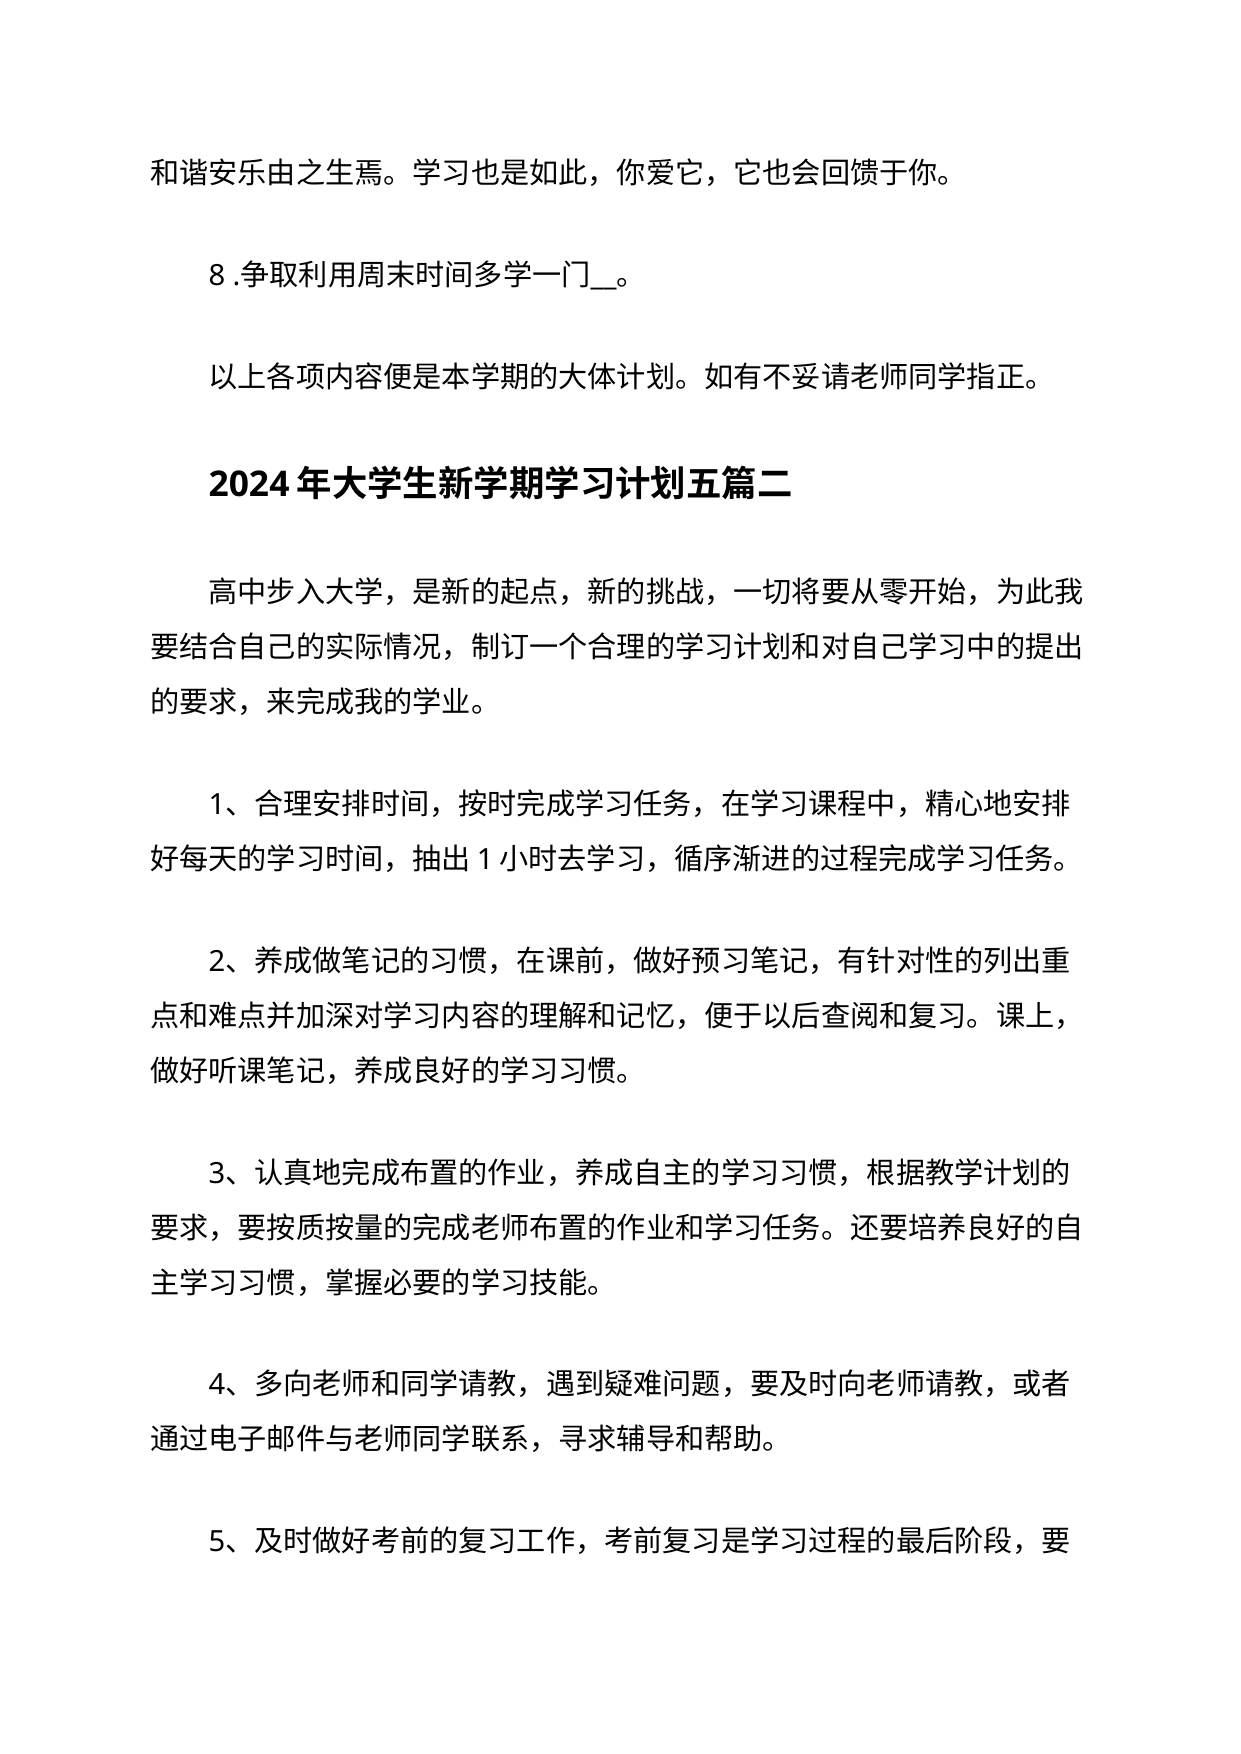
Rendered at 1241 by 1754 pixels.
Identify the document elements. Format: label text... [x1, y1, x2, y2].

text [150, 1518, 1090, 1560]
text 8 .争取利用周末时间多学一门__。 [150, 252, 1090, 294]
text 4、多向老师和同学请教，遇到疑难问题，要及时向老师请教，或者通过电子邮件与老师同学联系，寻求辅导和帮助。 [150, 1361, 1090, 1458]
text 3、认真地完成布置的作业，养成自主的学习习惯，根据教学计划的要求，要按质按量的完成老师布置的作业和学习任务。还要培养良好的自主学习习惯，掌握必要的学习技能。 [150, 1149, 1090, 1301]
text 高中步入大学，是新的起点，新的挑战，一切将要从零开始，为此我要结合自己的实际情况，制订一个合理的学习计划和对自己学习中的提出的要求，来完成我的学业。 [150, 569, 1090, 721]
text 以上各项内容便是本学期的大体计划。如有不妥请老师同学指正。 [150, 354, 1090, 396]
text 1、合理安排时间，按时完成学习任务，在学习课程中，精心地安排好每天的学习时间，抽出1小时去学习，循序渐进的过程完成学习任务。 [150, 781, 1090, 878]
text 2024年大学生新学期学习计划五篇二 [150, 456, 1090, 507]
text 2、养成做笔记的习惯，在课前，做好预习笔记，有针对性的列出重点和难点并加深对学习内容的理解和记忆，便于以后查阅和复习。课上，做好听课笔记，养成良好的学习习惯。 [150, 938, 1090, 1090]
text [150, 150, 1090, 192]
